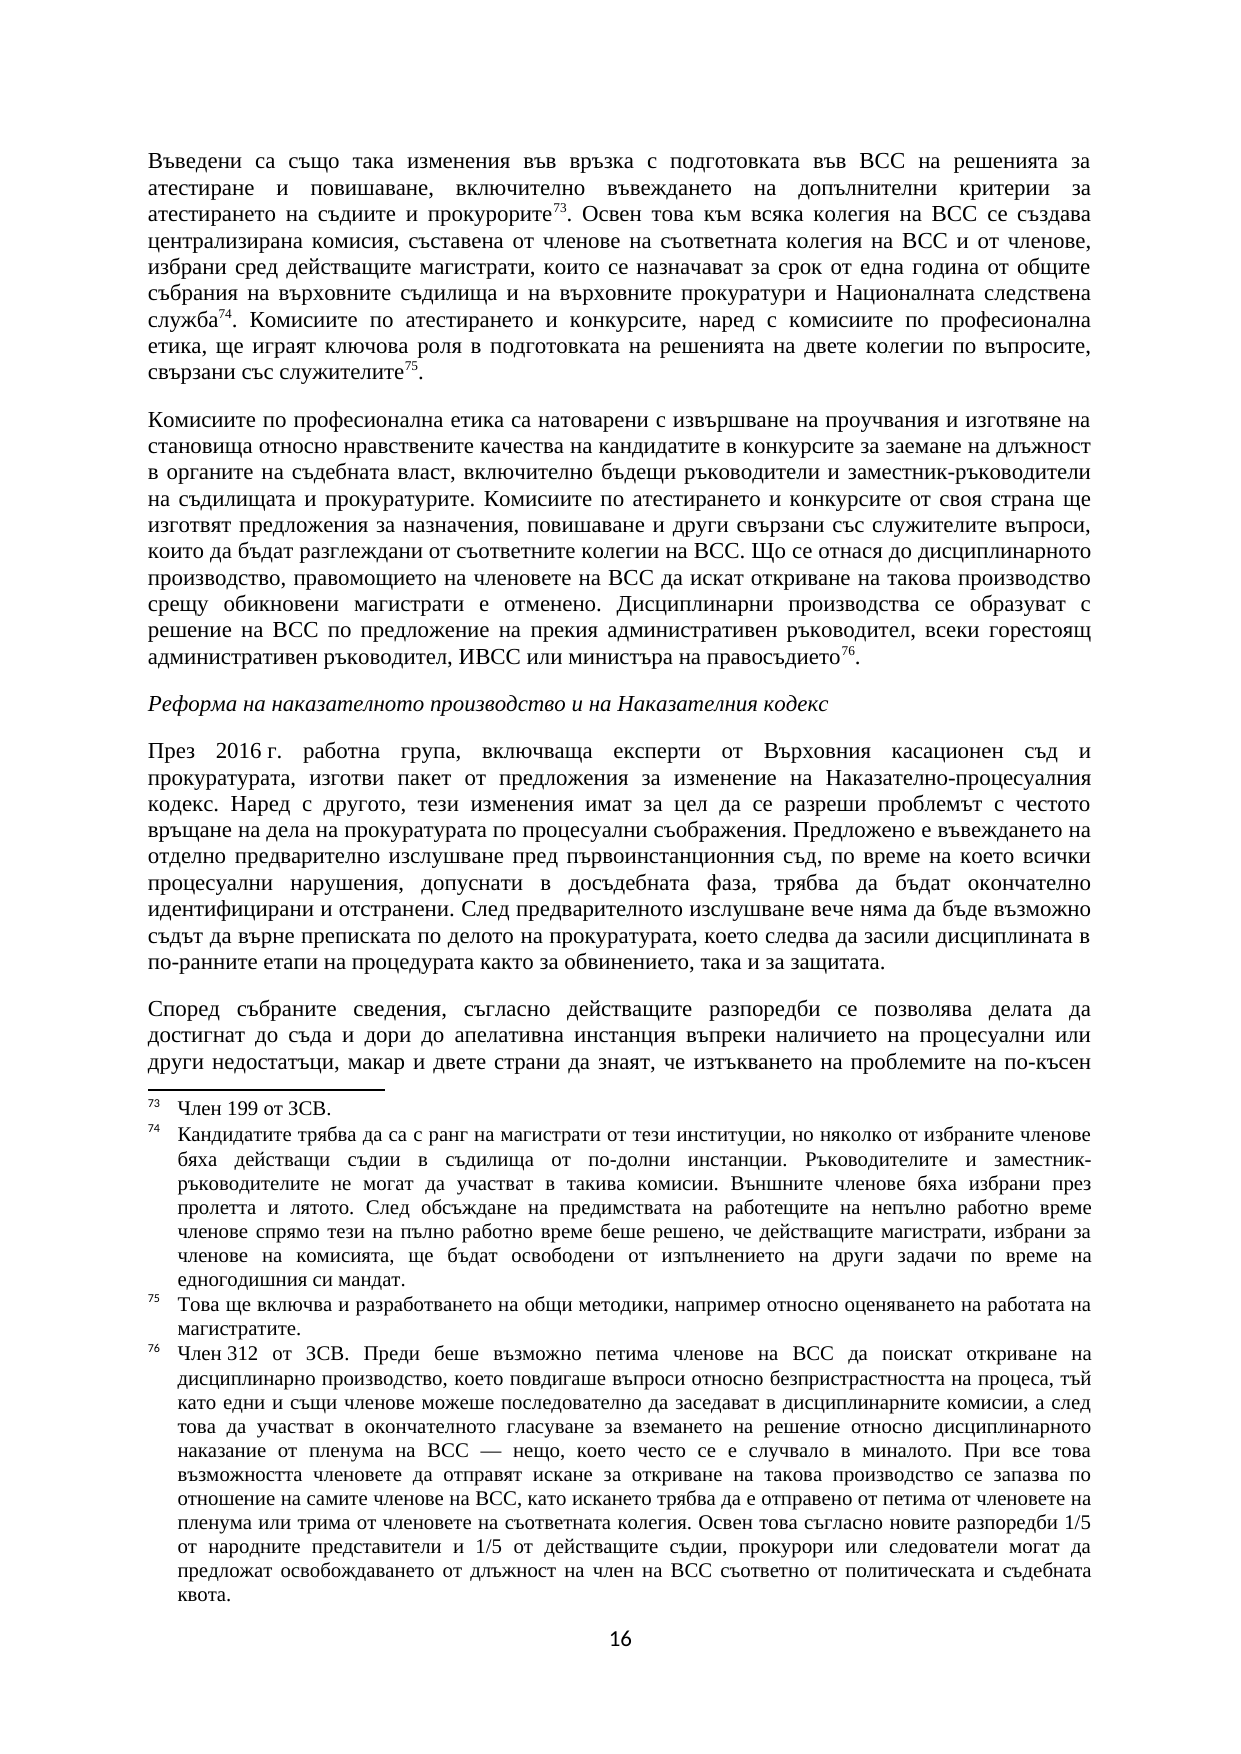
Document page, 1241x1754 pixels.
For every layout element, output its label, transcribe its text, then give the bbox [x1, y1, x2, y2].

text Реформа на наказателното производство и на Наказателния кодекс [148, 690, 1093, 716]
text През 2016 г. работна група, включваща експерти от Върховния касационен съд и прокуратурата, изготви пакет от предложения за изменение на Наказателно-процесуалния кодекс. Наред с другото, тези изменения имат за цел да се разреши проблемът с честото връщане на дела на прокуратурата по процесуални съображения. Предложено е въвеждането на отделно предварително изслушване пред първоинстанционния съд, по време на което всички процесуални нарушения, допуснати в досъдебната фаза, трябва да бъдат окончателно идентифицирани и отстранени. След предварителното изслушване вече няма да бъде възможно съдът да върне преписката по делото на прокуратурата, което следва да засили дисциплината в по-ранните етапи на процедурата както за обвинението, така и за защитата. [148, 737, 1093, 974]
text Според събраните сведения, съгласно действащите разпоредби се позволява делата да достигнат до съда и дори до апелативна инстанция въпреки наличието на процесуални или други недостатъци, макар и двете страни да знаят, че изтъкването на проблемите на по-късен етап може да доведе до това съдът да върне делото на прокуратурата с инструкции за отстраняване на установените недостатъци. Такива връщания представляват една от основните причини за забавяне при наказателните дела. Наред с това, освен че води до забавяне само по себе си, това явление се смята и за възможна причина делата да не приключват успешно в съда, тъй като късното откриване на недостатъци, допуснати при първоначалното съставяне на обвинителния акт от прокурора или при провеждането на разследването, често възпрепятства отстраняването им в момента, когато те в крайна сметка излязат наяве, което може да се случи даже и няколко години по-късно по време на производството пред апелативна инстанция. Както може да се очаква, проблемът с делата, върнати от съда, е особено сериозен когато става дума за сложни дела като тези, свързани с корупция и организирана престъпност. [148, 995, 1093, 1074]
text Въведени са също така изменения във връзка с подготовката във ВСС на решенията за атестиране и повишаване, включително въвеждането на допълнителни критерии за атестирането на съдиите и прокурорите. Освен това към всяка колегия на ВСС се създава централизирана комисия, съставена от членове на съответната колегия на ВСС и от членове, избрани сред действащите магистрати, които се назначават за срок от една година от общите събрания на върховните съдилища и на върховните прокуратури и Националната следствена служба. Комисиите по атестирането и конкурсите, наред с комисиите по професионална етика, ще играят ключова роля в подготовката на решенията на двете колегии по въпросите, свързани със служителите. [148, 148, 1093, 385]
text Комисиите по професионална етика са натоварени с извършване на проучвания и изготвяне на становища относно нравствените качества на кандидатите в конкурсите за заемане на длъжност в органите на съдебната власт, включително бъдещи ръководители и заместник-ръководители на съдилищата и прокуратурите. Комисиите по атестирането и конкурсите от своя страна ще изготвят предложения за назначения, повишаване и други свързани със служителите въпроси, които да бъдат разглеждани от съответните колегии на ВСС. Що се отнася до дисциплинарното производство, правомощието на членовете на ВСС да искат откриване на такова производство срещу обикновени магистрати е отменено. Дисциплинарни производства се образуват с решение на ВСС по предложение на прекия административен ръководител, всеки горестоящ административен ръководител, ИВСС или министъра на правосъдието. [148, 406, 1093, 669]
